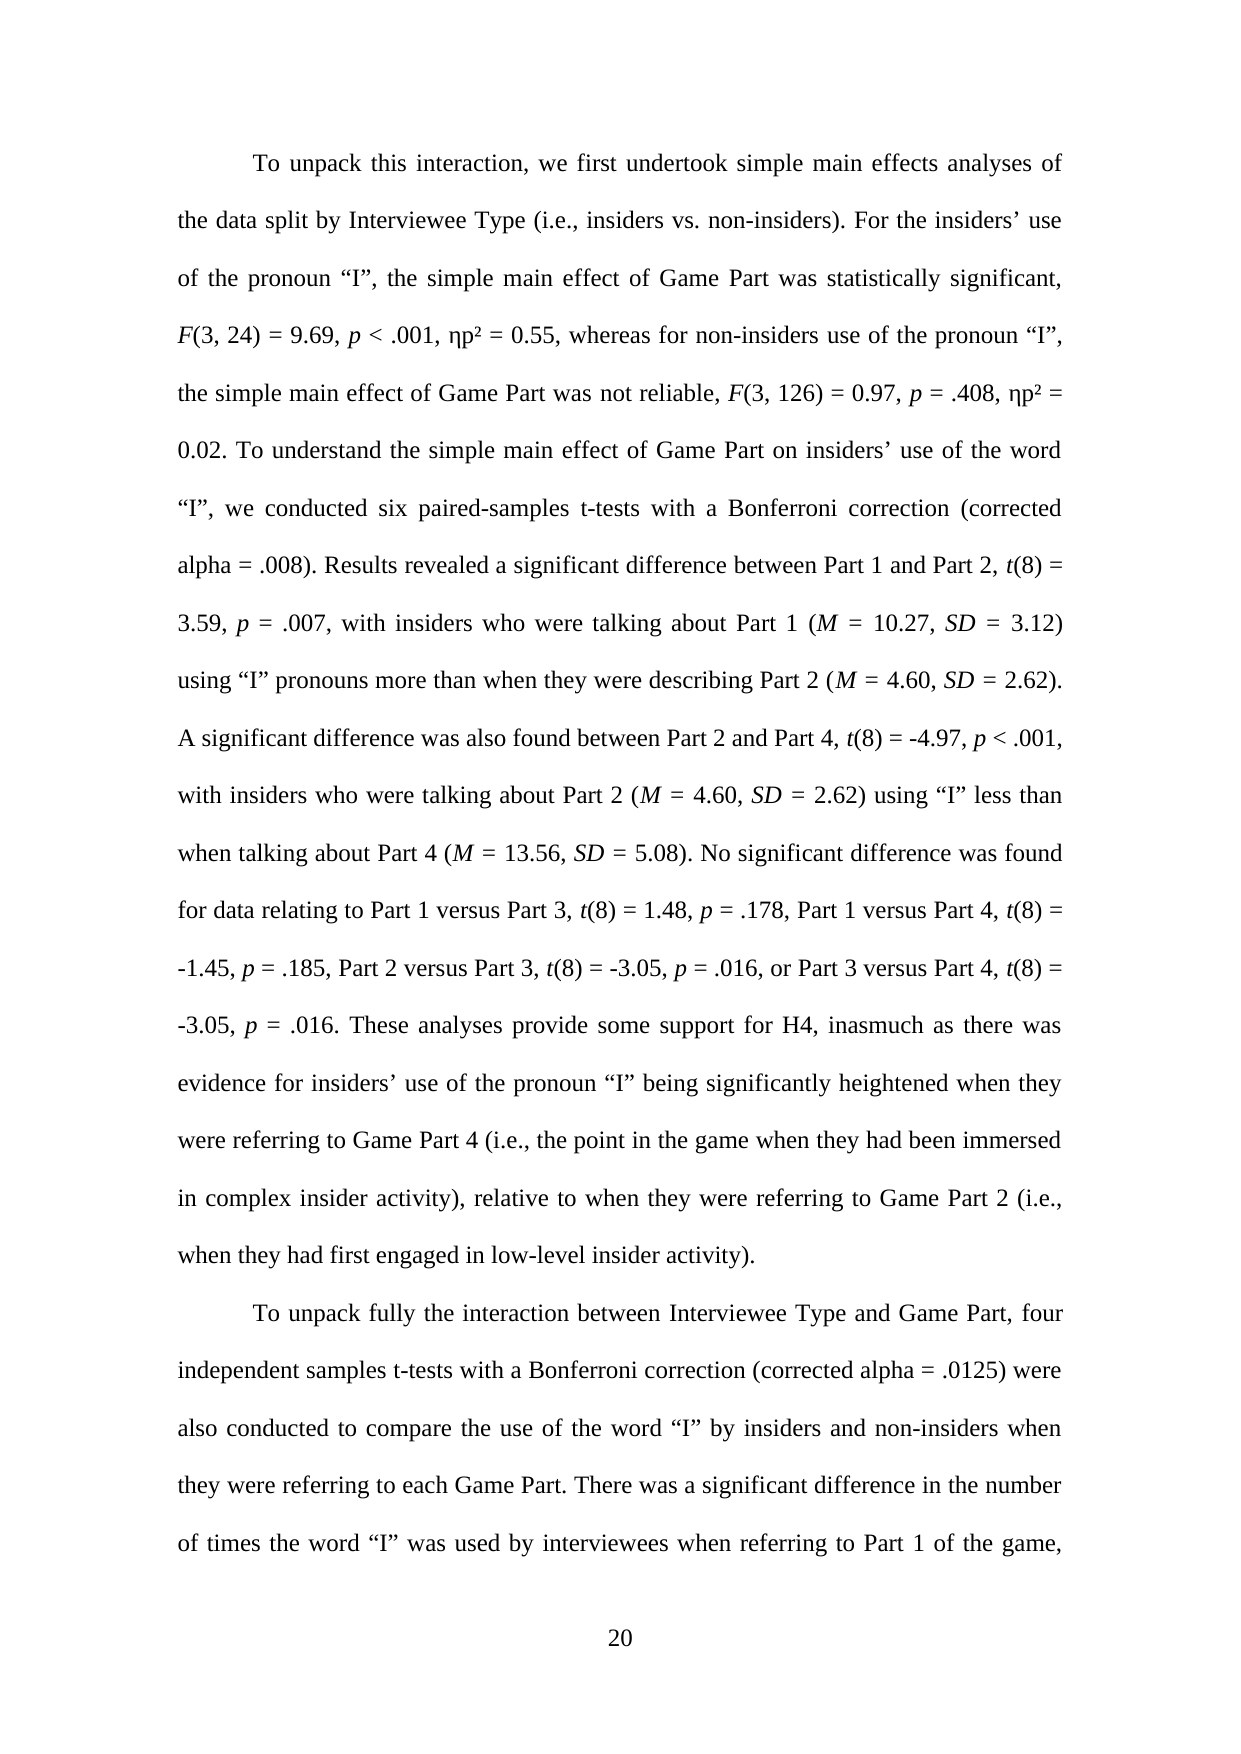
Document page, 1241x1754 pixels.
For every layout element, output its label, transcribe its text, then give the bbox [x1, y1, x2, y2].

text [177, 1298, 1063, 1556]
text To unpack this interaction, we first undertook simple main effects analyses of the data split by Interviewee Type (i.e., insiders vs. non-insiders). For the insiders’ use of the pronoun “I”, the simple main effect of Game Part was statistically significant, F(3, 24) = 9.69, p < .001, ηp² = 0.55, whereas for non-insiders use of the pronoun “I”, the simple main effect of Game Part was not reliable, F(3, 126) = 0.97, p = .408, ηp² = 0.02. To understand the simple main effect of Game Part on insiders’ use of the word “I”, we conducted six paired-samples t-tests with a Bonferroni correction (corrected alpha = .008). Results revealed a significant difference between Part 1 and Part 2, t(8) = 3.59, p = .007, with insiders who were talking about Part 1 (M = 10.27, SD = 3.12) using “I” pronouns more than when they were describing Part 2 (M = 4.60, SD = 2.62). A significant difference was also found between Part 2 and Part 4, t(8) = -4.97, p < .001, with insiders who were talking about Part 2 (M = 4.60, SD = 2.62) using “I” less than when talking about Part 4 (M = 13.56, SD = 5.08). No significant difference was found for data relating to Part 1 versus Part 3, t(8) = 1.48, p = .178, Part 1 versus Part 4, t(8) = -1.45, p = .185, Part 2 versus Part 3, t(8) = -3.05, p = .016, or Part 3 versus Part 4, t(8) = -3.05, p = .016. These analyses provide some support for H4, inasmuch as there was evidence for insiders’ use of the pronoun “I” being significantly heightened when they were referring to Game Part 4 (i.e., the point in the game when they had been immersed in complex insider activity), relative to when they were referring to Game Part 2 (i.e., when they had first engaged in low-level insider activity). [177, 148, 1063, 1269]
